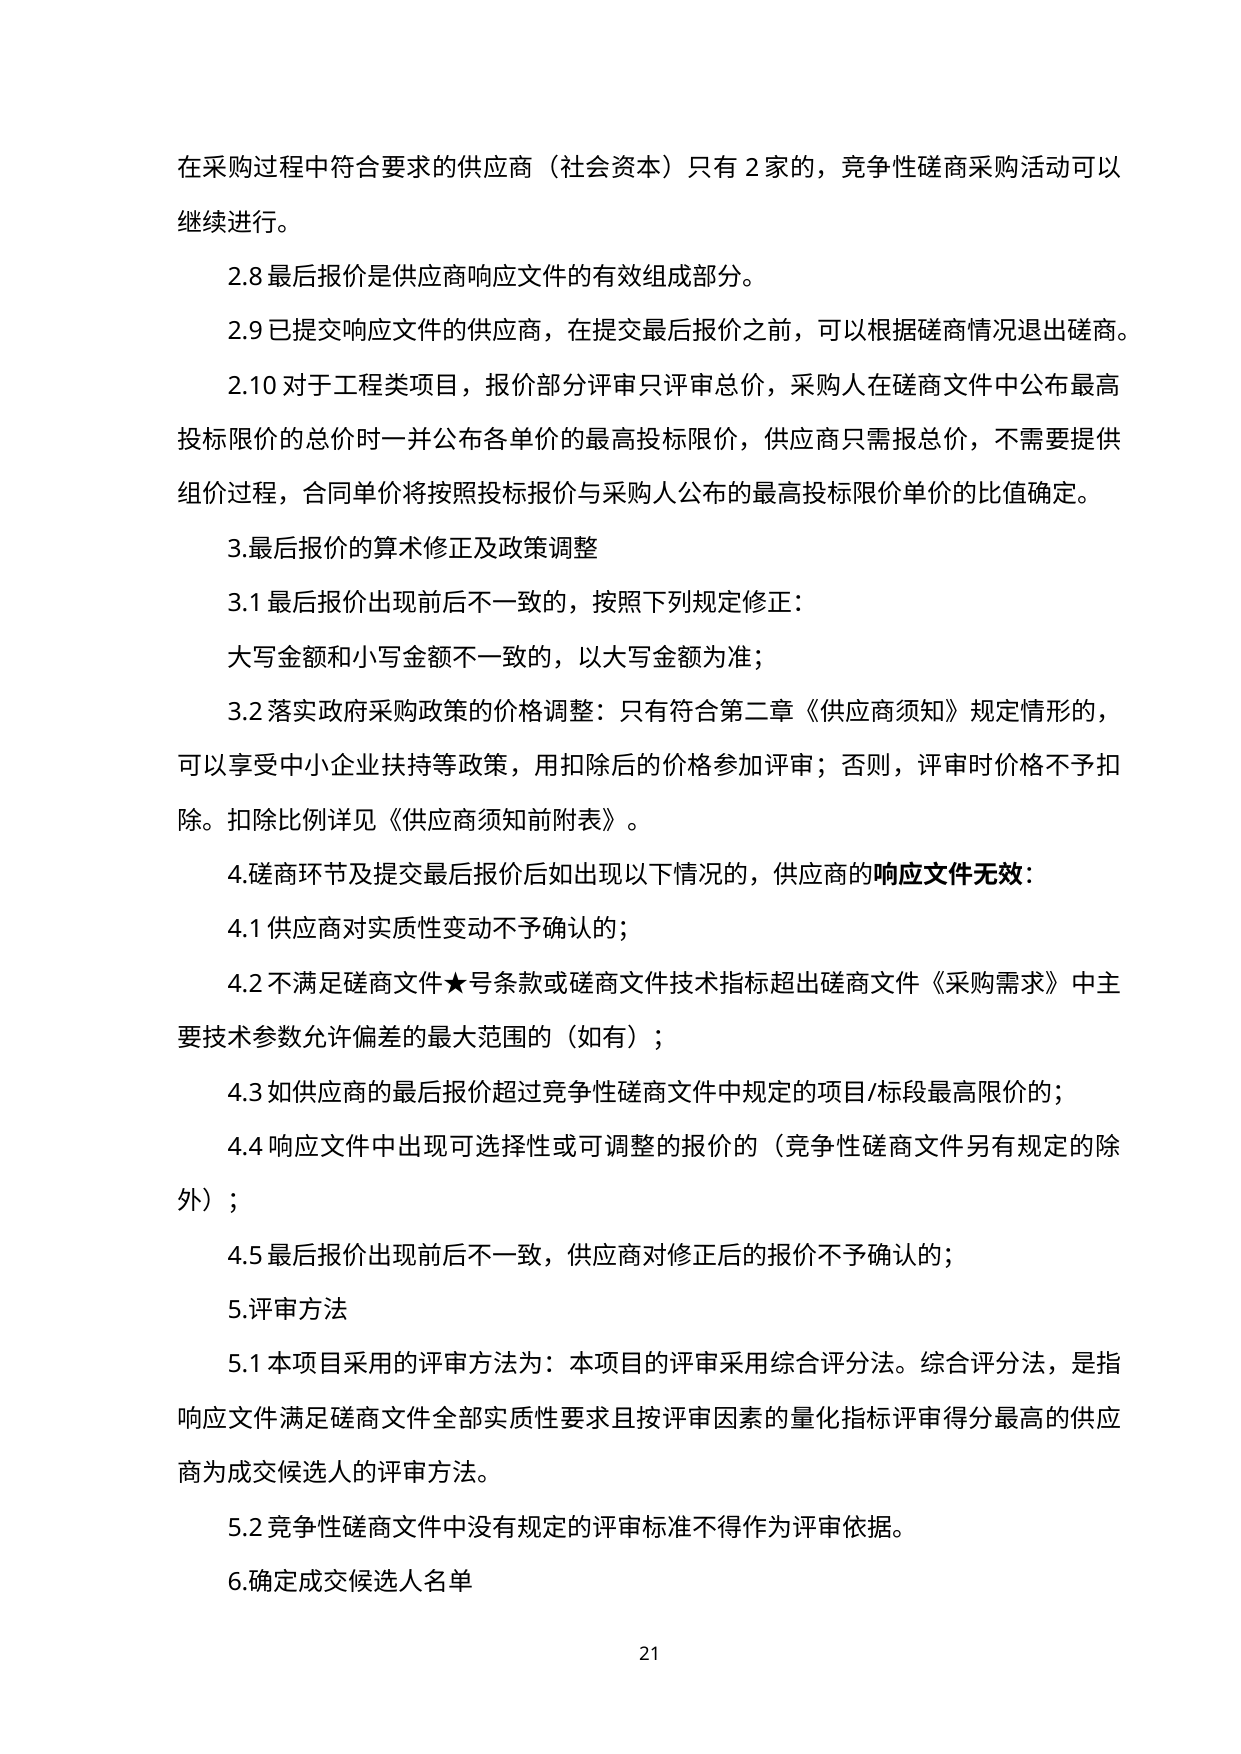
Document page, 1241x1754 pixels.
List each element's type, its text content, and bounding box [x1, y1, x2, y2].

text 2.8最后报价是供应商响应文件的有效组成部分。 [177, 256, 1122, 293]
text 5.1本项目采用的评审方法为：本项目的评审采用综合评分法。综合评分法，是指响应文件满足磋商文件全部实质性要求且按评审因素的量化指标评审得分最高的供应商为成交候选人的评审方法。 [177, 1344, 1122, 1489]
text 4.3如供应商的最后报价超过竞争性磋商文件中规定的项目/标段最高限价的； [177, 1072, 1122, 1108]
text 4.4响应文件中出现可选择性或可调整的报价的（竞争性磋商文件另有规定的除外）； [177, 1126, 1122, 1217]
text 5.2竞争性磋商文件中没有规定的评审标准不得作为评审依据。 [177, 1507, 1122, 1543]
text 4.5最后报价出现前后不一致，供应商对修正后的报价不予确认的； [177, 1235, 1122, 1271]
text 6.确定成交候选人名单 [177, 1561, 1122, 1598]
text 3.最后报价的算术修正及政策调整 [227, 528, 1122, 564]
text 3.2落实政府采购政策的价格调整：只有符合第二章《供应商须知》规定情形的，可以享受中小企业扶持等政策，用扣除后的价格参加评审；否则，评审时价格不予扣除。扣除比例详见《供应商须知前附表》。 [177, 691, 1122, 836]
text 5.评审方法 [177, 1289, 1122, 1326]
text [177, 148, 1122, 238]
text 4.磋商环节及提交最后报价后如出现以下情况的，供应商的响应文件无效： [177, 854, 1122, 891]
text 2.10对于工程类项目，报价部分评审只评审总价，采购人在磋商文件中公布最高投标限价的总价时一并公布各单价的最高投标限价，供应商只需报总价，不需要提供组价过程，合同单价将按照投标报价与采购人公布的最高投标限价单价的比值确定。 [177, 365, 1122, 510]
text 大写金额和小写金额不一致的，以大写金额为准； [177, 637, 1122, 673]
text 4.1供应商对实质性变动不予确认的； [177, 909, 1122, 945]
text 2.9已提交响应文件的供应商，在提交最后报价之前，可以根据磋商情况退出磋商。 [177, 311, 1122, 347]
text 4.2不满足磋商文件★号条款或磋商文件技术指标超出磋商文件《采购需求》中主要技术参数允许偏差的最大范围的（如有）； [177, 963, 1122, 1054]
text 3.1最后报价出现前后不一致的，按照下列规定修正： [177, 583, 1122, 619]
